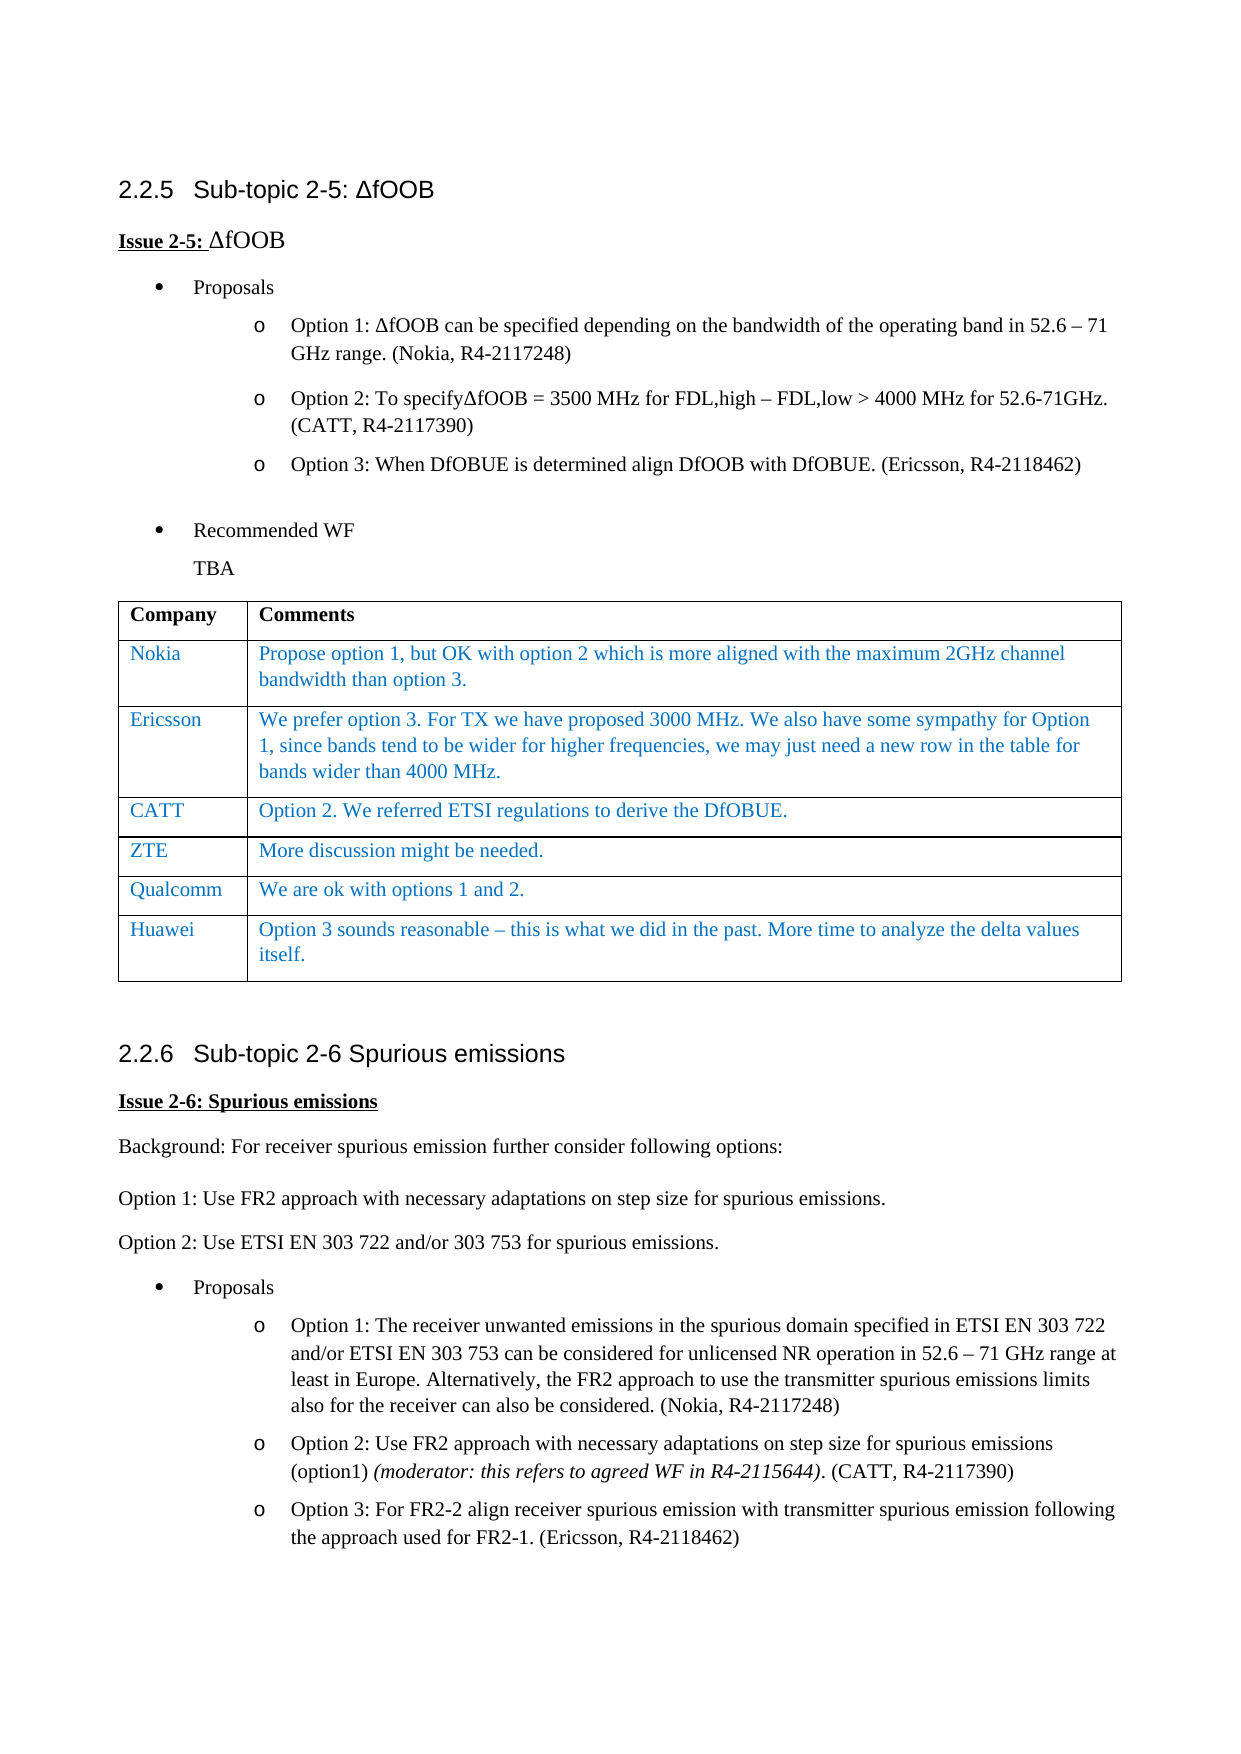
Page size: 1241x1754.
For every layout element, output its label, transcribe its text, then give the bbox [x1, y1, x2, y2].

table_cell Propose option 1, but OK with option 2 which is more aligned with the maximum 2GHz channel bandwidth than option 3. [248, 641, 1121, 706]
table_cell We are ok with options 1 and 2. [248, 877, 1121, 915]
subtitle Sub-topic 2-5: ΔfOOB [118, 175, 1122, 204]
table_cell CATT [119, 798, 247, 836]
list Option 3: When DfOBUE is determined align DfOOB with DfOBUE. (Ericsson, R4-2118462) [253, 452, 1122, 503]
table_cell Ericsson [119, 707, 247, 797]
table_cell More discussion might be needed. [248, 838, 1121, 876]
text Background: For receiver spurious emission further consider following options: Option 1: Use FR2 approach with necessary adaptations on step size for spurious emissions. [118, 1133, 1122, 1209]
text Option 2: Use ETSI EN 303 722 and/or 303 753 for spurious emissions. [118, 1230, 1122, 1254]
list Option 2: Use FR2 approach with necessary adaptations on step size for spurious emissions (option1) (moderator: this refers to agreed WF in R4-2115644). (CATT, R4-2117390) [253, 1431, 1122, 1483]
table_cell Option 3 sounds reasonable – this is what we did in the past. More time to analyze the delta values itself. [248, 916, 1121, 981]
table_cell Huawei [119, 916, 247, 981]
list Option 1: The receiver unwanted emissions in the spurious domain specified in ETSI EN 303 722 and/or ETSI EN 303 753 can be considered for unlicensed NR operation in 52.6 – 71 GHz range at least in Europe. Alternatively, the FR2 approach to use the transmitter spurious emissions limits also for the receiver can also be considered. (Nokia, R4-2117248) [253, 1313, 1122, 1417]
table_cell Option 2. We referred ETSI regulations to derive the DfOBUE. [248, 798, 1121, 836]
table_cell Qualcomm [119, 877, 247, 915]
text Issue 2-5: ΔfOOB [118, 225, 1122, 254]
table_cell We prefer option 3. For TX we have proposed 3000 MHz. We also have some sympathy for Option 1, since bands tend to be wider for higher frequencies, we may just need a new row in the table for bands wider than 4000 MHz. [248, 707, 1121, 797]
text TBA [163, 556, 1122, 580]
list Recommended WF [156, 518, 1122, 542]
table_header Comments [248, 602, 1121, 640]
subtitle Sub-topic 2-6 Spurious emissions [118, 1039, 1122, 1068]
table_cell ZTE [119, 838, 247, 876]
list Proposals [156, 275, 1122, 299]
list Option 2: To specifyΔfOOB = 3500 MHz for FDL,high – FDL,low > 4000 MHz for 52.6-71GHz. (CATT, R4-2117390) [253, 386, 1122, 437]
text Issue 2-6: Spurious emissions [118, 1089, 1122, 1113]
table_cell Nokia [119, 641, 247, 706]
list Proposals [156, 1275, 1122, 1299]
list Option 1: ΔfOOB can be specified depending on the bandwidth of the operating band in 52.6 – 71 GHz range. (Nokia, R4-2117248) [253, 313, 1122, 365]
table_header Company [119, 602, 247, 640]
list Option 3: For FR2-2 align receiver spurious emission with transmitter spurious emission following the approach used for FR2-1. (Ericsson, R4-2118462) [253, 1497, 1122, 1549]
